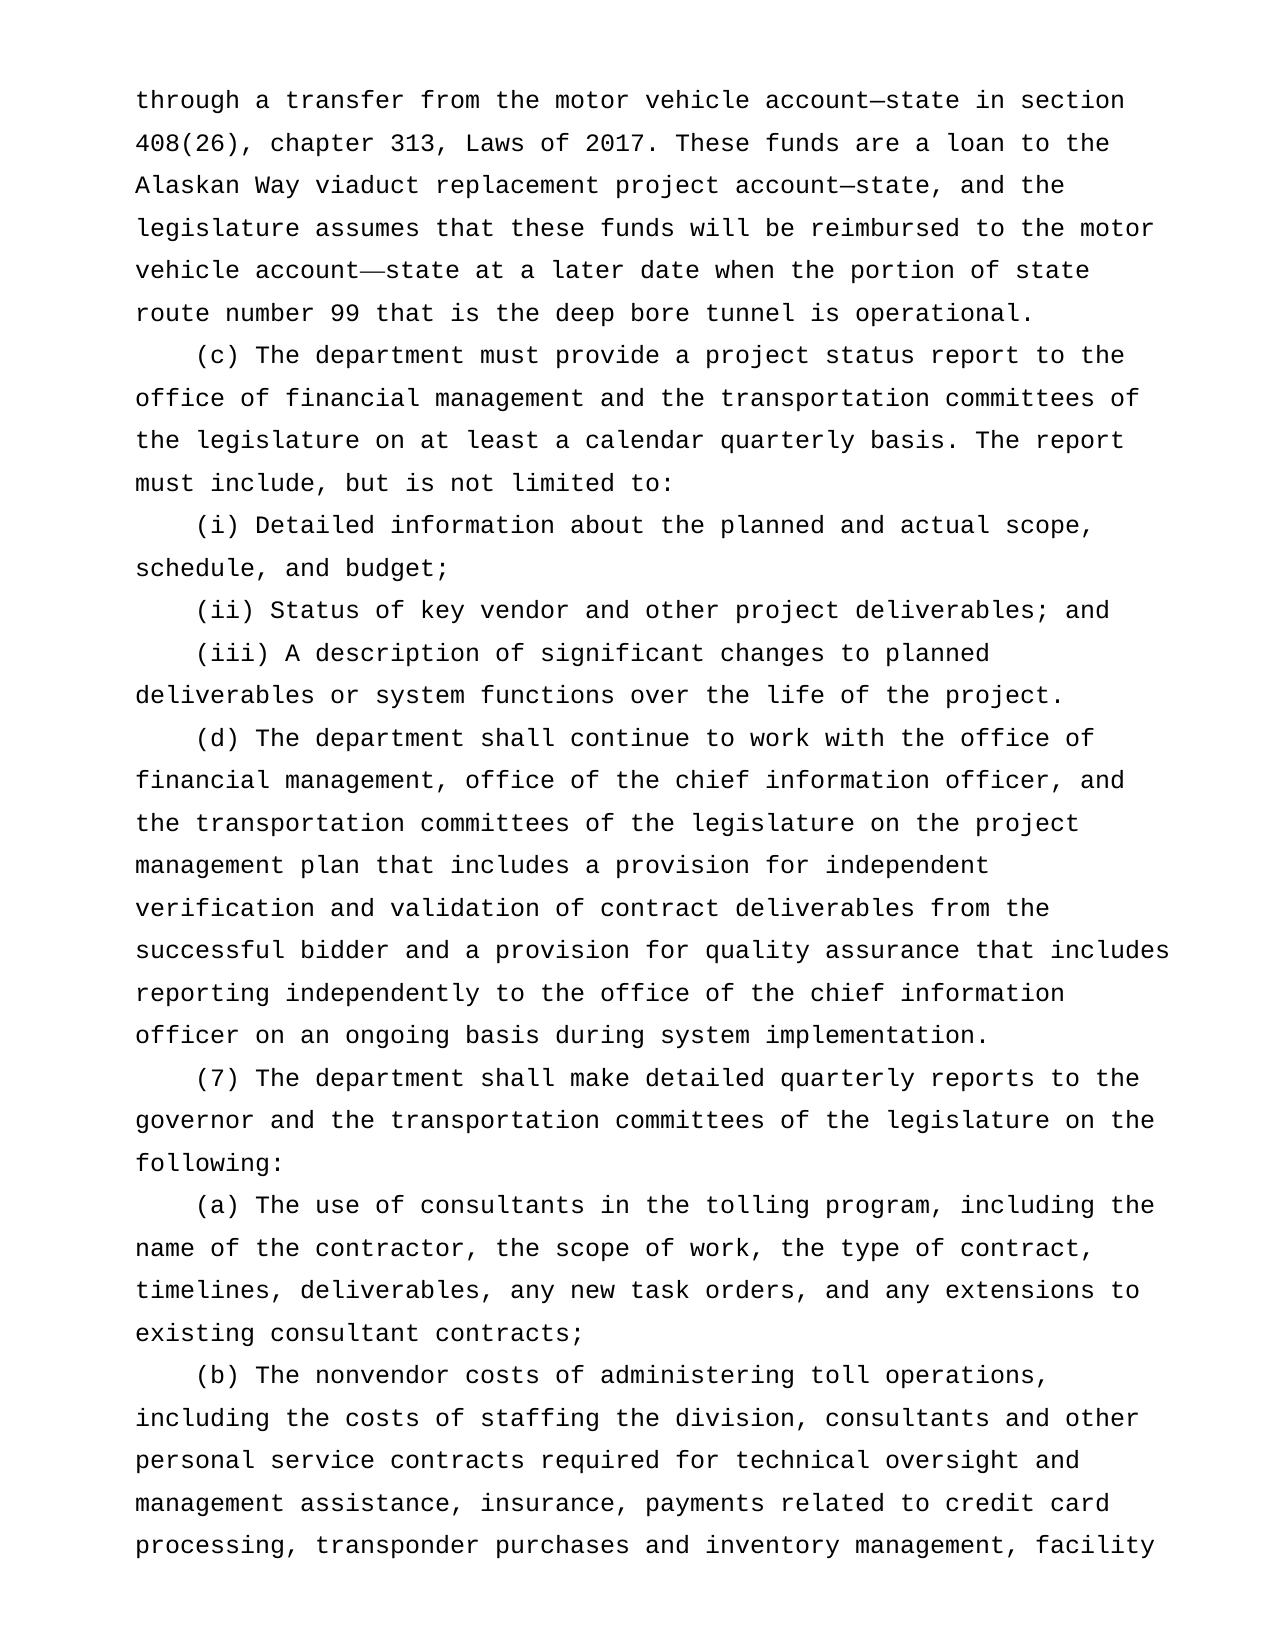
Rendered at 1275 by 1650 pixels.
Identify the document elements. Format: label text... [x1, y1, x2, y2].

text (iii) A description of significant changes to planned deliverables or system functions over the life of the project. [135, 627, 1170, 712]
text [135, 75, 1170, 330]
text (i) Detailed information about the planned and actual scope, schedule, and budget; [135, 500, 1170, 585]
text (d) The department shall continue to work with the office of financial management, office of the chief information officer, and the transportation committees of the legislature on the project management plan that includes a provision for independent verification and validation of contract deliverables from the successful bidder and a provision for quality assurance that includes reporting independently to the office of the chief information officer on an ongoing basis during system implementation. [135, 712, 1170, 1052]
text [135, 1350, 1170, 1562]
text (7) The department shall make detailed quarterly reports to the governor and the transportation committees of the legislature on the following: [135, 1052, 1170, 1180]
text (c) The department must provide a project status report to the office of financial management and the transportation committees of the legislature on at least a calendar quarterly basis. The report must include, but is not limited to: [135, 330, 1170, 500]
text (a) The use of consultants in the tolling program, including the name of the contractor, the scope of work, the type of contract, timelines, deliverables, any new task orders, and any extensions to existing consultant contracts; [135, 1180, 1170, 1350]
text (ii) Status of key vendor and other project deliverables; and [135, 585, 1170, 627]
